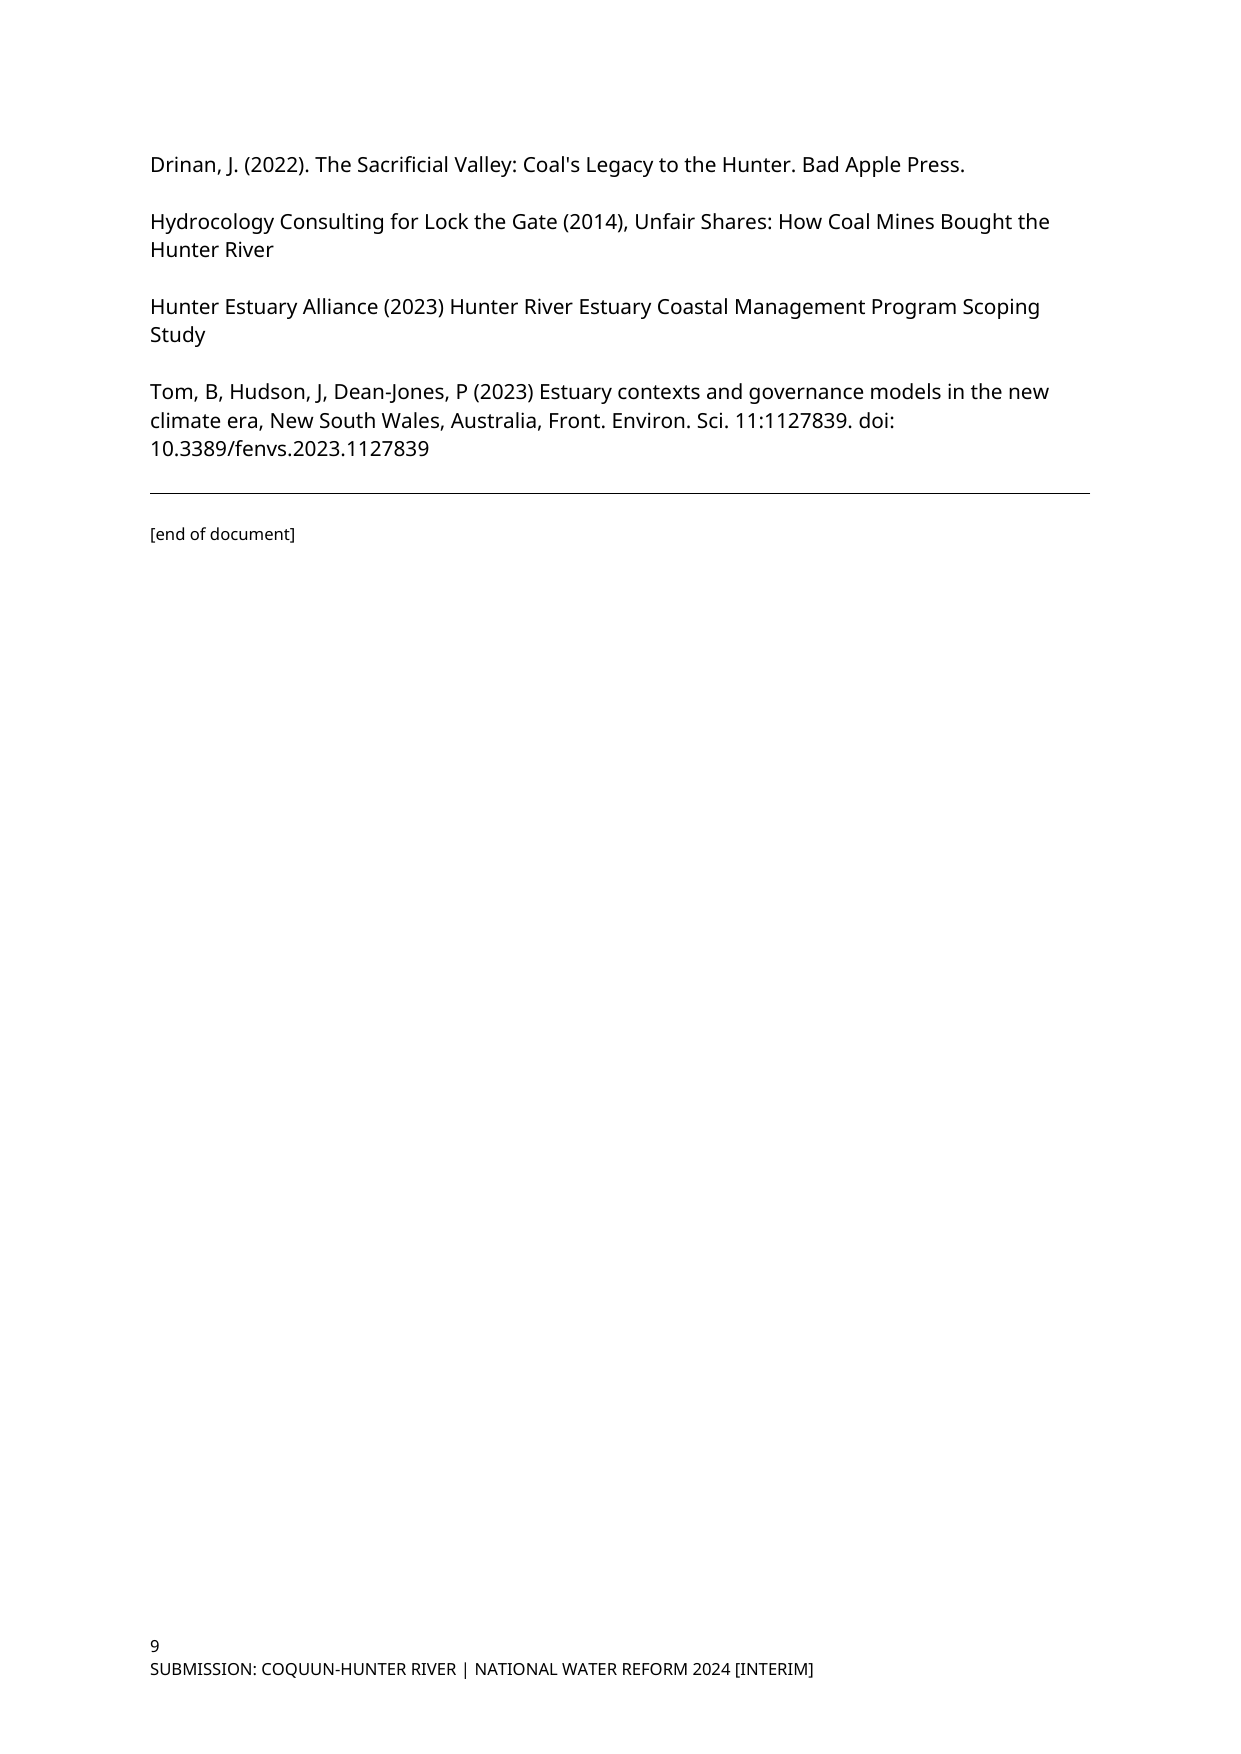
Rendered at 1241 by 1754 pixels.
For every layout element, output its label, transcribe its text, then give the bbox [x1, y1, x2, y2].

text Tom, B, Hudson, J, Dean-Jones, P (2023) Estuary contexts and governance models in the new climate era, New South Wales, Australia, Front. Environ. Sci. 11:1127839. doi: 10.3389/fenvs.2023.1127839 [150, 377, 1090, 463]
text [end of document] [150, 523, 1090, 546]
text Drinan, J. (2022). The Sacrificial Valley: Coal's Legacy to the Hunter. Bad Apple Press. [150, 150, 1090, 178]
text Hunter Estuary Alliance (2023) Hunter River Estuary Coastal Management Program Scoping Study [150, 292, 1090, 349]
text Hydrocology Consulting for Lock the Gate (2014), Unfair Shares: How Coal Mines Bought the Hunter River [150, 207, 1090, 264]
